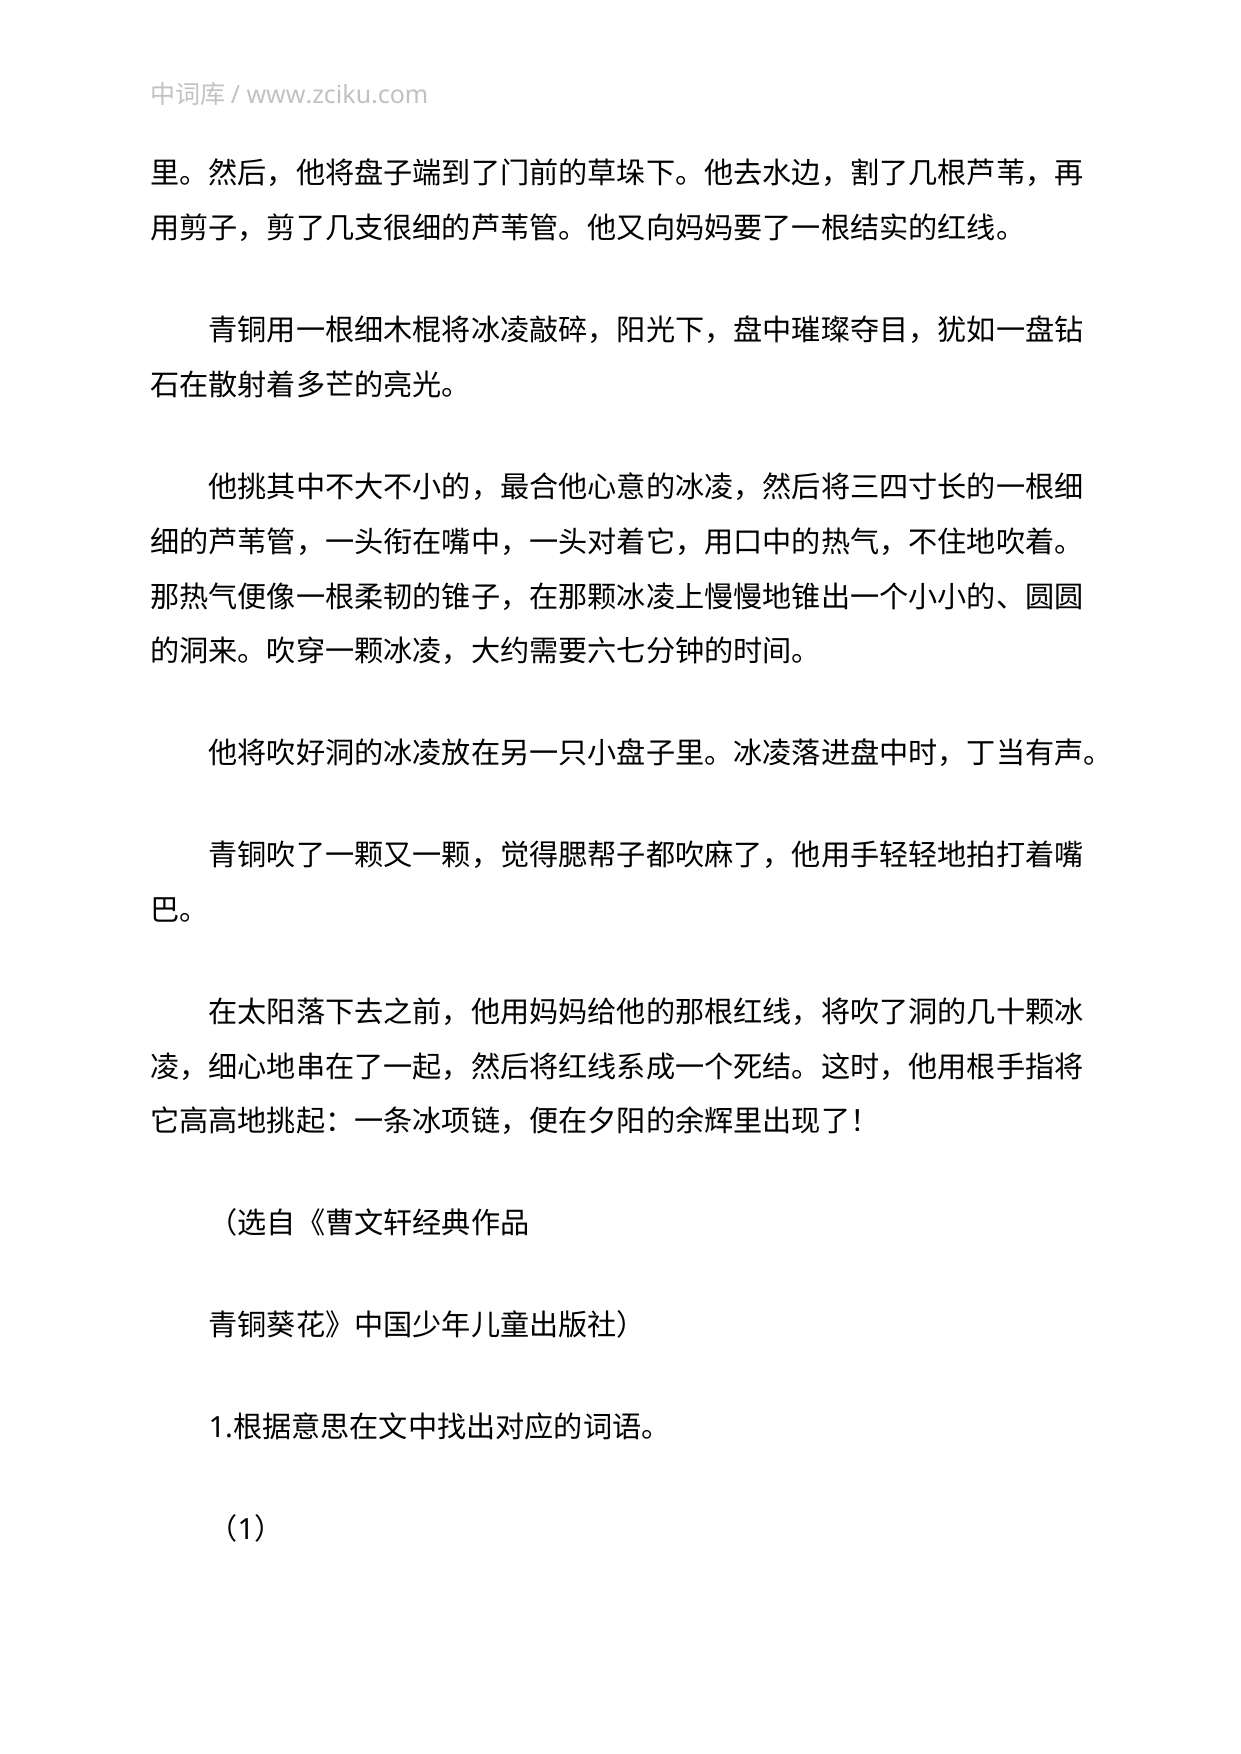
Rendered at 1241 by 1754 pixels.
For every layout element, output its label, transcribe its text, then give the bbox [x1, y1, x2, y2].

text （选自《曹文轩经典作品 [150, 1200, 1090, 1242]
text 在太阳落下去之前，他用妈妈给他的那根红线，将吹了洞的几十颗冰凌，细心地串在了一起，然后将红线系成一个死结。这时，他用根手指将它高高地挑起：一条冰项链，便在夕阳的余辉里出现了！ [150, 988, 1090, 1140]
text 青铜葵花》中国少年儿童出版社） [150, 1302, 1090, 1344]
text 1.根据意思在文中找出对应的词语。 [150, 1403, 1090, 1446]
text （1） [150, 1505, 1090, 1548]
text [150, 150, 1090, 247]
text 青铜吹了一颗又一颗，觉得腮帮子都吹麻了，他用手轻轻地拍打着嘴巴。 [150, 832, 1090, 929]
text 他将吹好洞的冰凌放在另一只小盘子里。冰凌落进盘中时，丁当有声。 [150, 730, 1090, 772]
text 青铜用一根细木棍将冰凌敲碎，阳光下，盘中璀璨夺目，犹如一盘钻石在散射着多芒的亮光。 [150, 307, 1090, 404]
text 他挑其中不大不小的，最合他心意的冰凌，然后将三四寸长的一根细细的芦苇管，一头衔在嘴中，一头对着它，用口中的热气，不住地吹着。那热气便像一根柔韧的锥子，在那颗冰凌上慢慢地锥出一个小小的、圆圆的洞来。吹穿一颗冰凌，大约需要六七分钟的时间。 [150, 463, 1090, 670]
